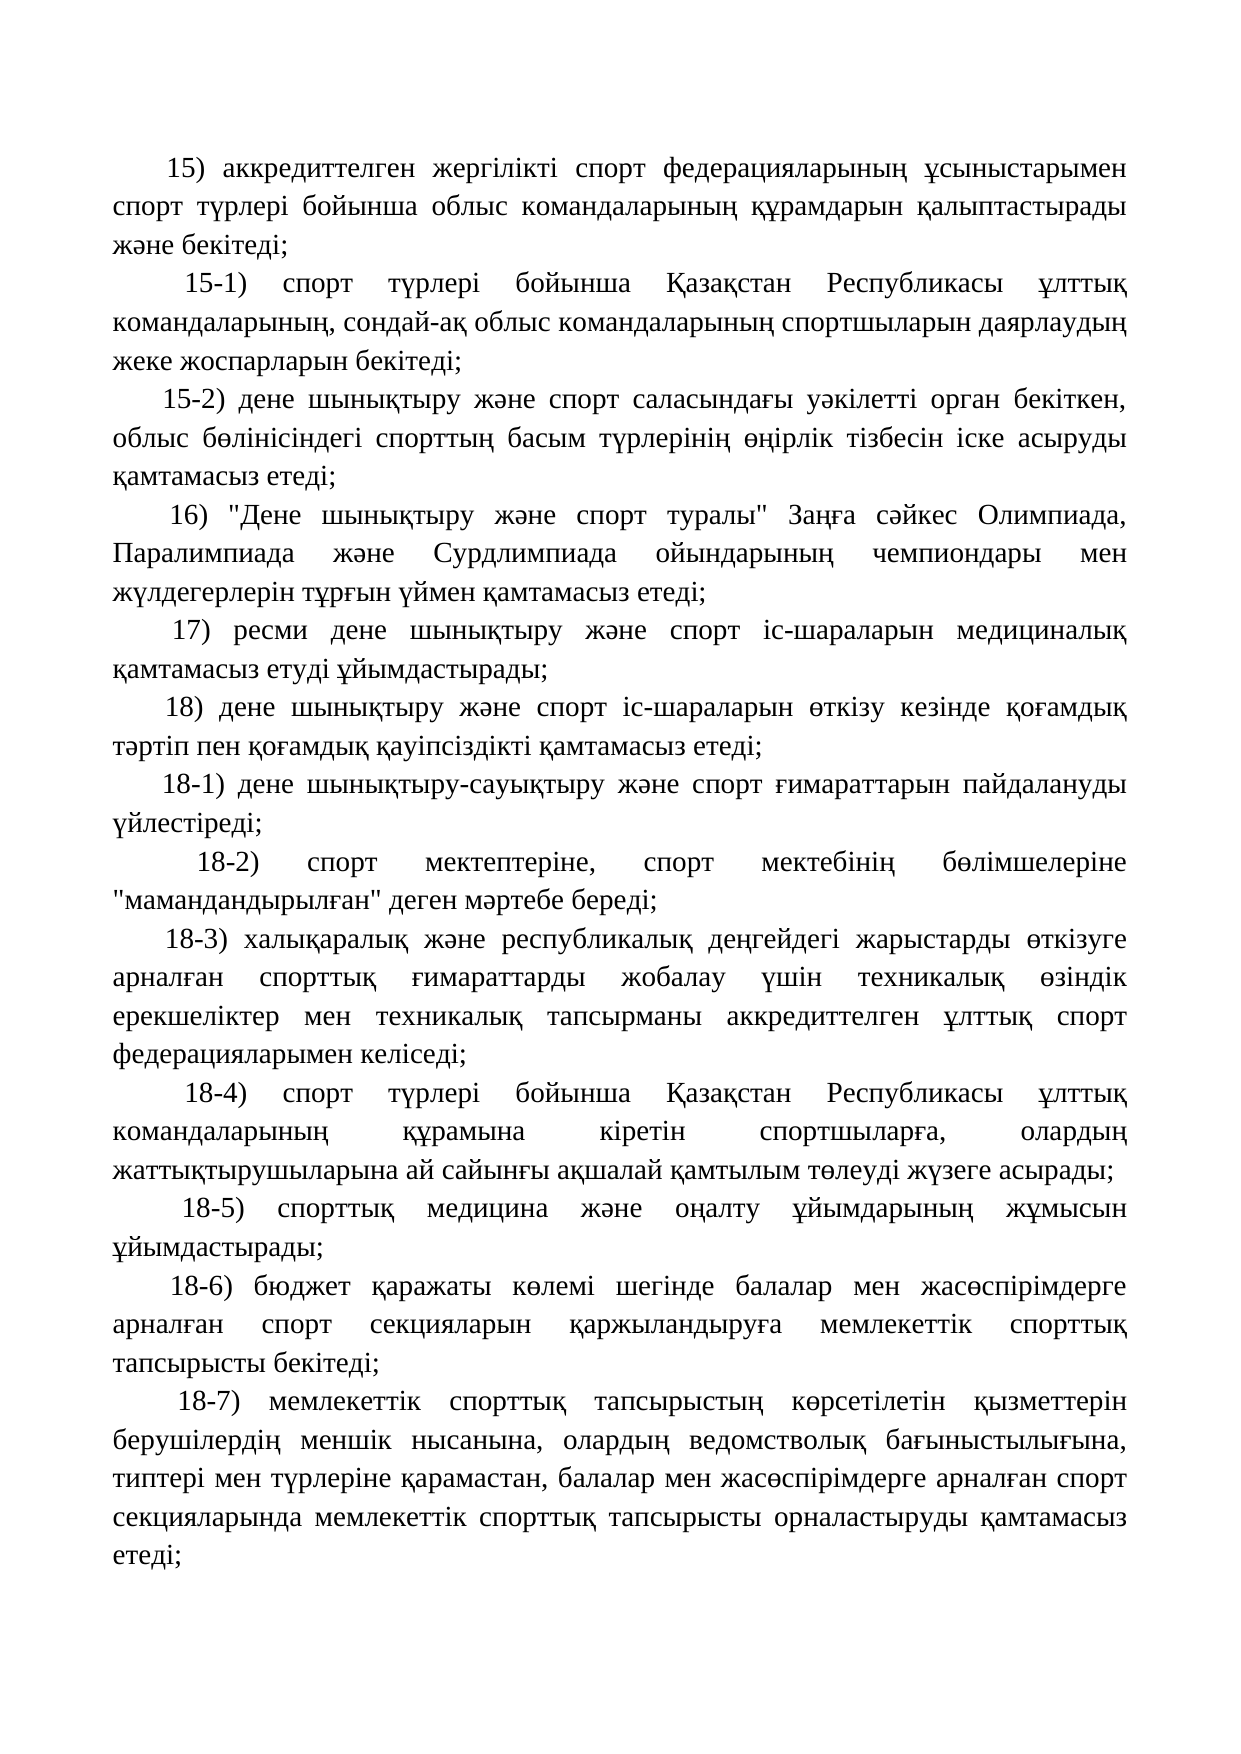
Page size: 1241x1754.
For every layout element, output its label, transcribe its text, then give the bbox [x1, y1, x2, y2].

text 18-2) спорт мектептеріне, спорт мектебінің бөлімшелеріне "мамандандырылған" деген мәртебе береді; [112, 844, 1128, 916]
text 18-6) бюджет қаражаты көлемі шегінде балалар мен жасөспірімдерге арналған спорт секцияларын қаржыландыруға мемлекеттік спорттық тапсырысты бекітеді; [112, 1268, 1128, 1378]
text 18-1) дене шынықтыру-сауықтыру және спорт ғимараттарын пайдалануды үйлестіреді; [112, 767, 1128, 839]
text 18-5) спорттық медицина және оңалту ұйымдарының жұмысын ұйымдастырады; [112, 1191, 1128, 1263]
text 18-7) мемлекеттік спорттық тапсырыстың көрсетілетін қызметтерін берушілердің меншік нысанына, олардың ведомстволық бағыныстылығына, типтері мен түрлеріне қарамастан, балалар мен жасөспірімдерге арналған спорт секцияларында мемлекеттік спорттық тапсырысты орналастыруды қамтамасыз етеді; [112, 1383, 1128, 1571]
text 17) ресми дене шынықтыру және спорт іс-шараларын медициналық қамтамасыз етуді ұйымдастырады; [112, 612, 1128, 684]
text 15-1) спорт түрлері бойынша Қазақстан Республикасы ұлттық командаларының, сондай-ақ облыс командаларының спортшыларын даярлаудың жеке жоспарларын бекітеді; [112, 266, 1128, 376]
text 15-2) дене шынықтыру және спорт саласындағы уәкілетті орган бекіткен, облыс бөлінісіндегі спорттың басым түрлерінің өңірлік тізбесін іске асыруды қамтамасыз етеді; [112, 381, 1128, 492]
text 18) дене шынықтыру және спорт іс-шараларын өткізу кезінде қоғамдық тәртіп пен қоғамдық қауіпсіздікті қамтамасыз етеді; [112, 689, 1128, 762]
text 18-4) спорт түрлері бойынша Қазақстан Республикасы ұлттық командаларының құрамына кіретін спортшыларға, олардың жаттықтырушыларына ай сайынғы ақшалай қамтылым төлеуді жүзеге асырады; [112, 1075, 1128, 1186]
text 16) "Дене шынықтыру және спорт туралы" Заңға сәйкес Олимпиада, Паралимпиада және Сурдлимпиада ойындарының чемпиондары мен жүлдегерлерін тұрғын үймен қамтамасыз етеді; [112, 497, 1128, 607]
text 18-3) халықаралық және республикалық деңгейдегі жарыстарды өткізуге арналған спорттық ғимараттарды жобалау үшін техникалық өзіндік ерекшеліктер мен техникалық тапсырманы аккредиттелген ұлттық спорт федерацияларымен келіседі; [112, 921, 1128, 1070]
text 15) аккредиттелген жергілікті спорт федерацияларының ұсыныстарымен спорт түрлері бойынша облыс командаларының құрамдарын қалыптастырады және бекітеді; [112, 150, 1128, 261]
